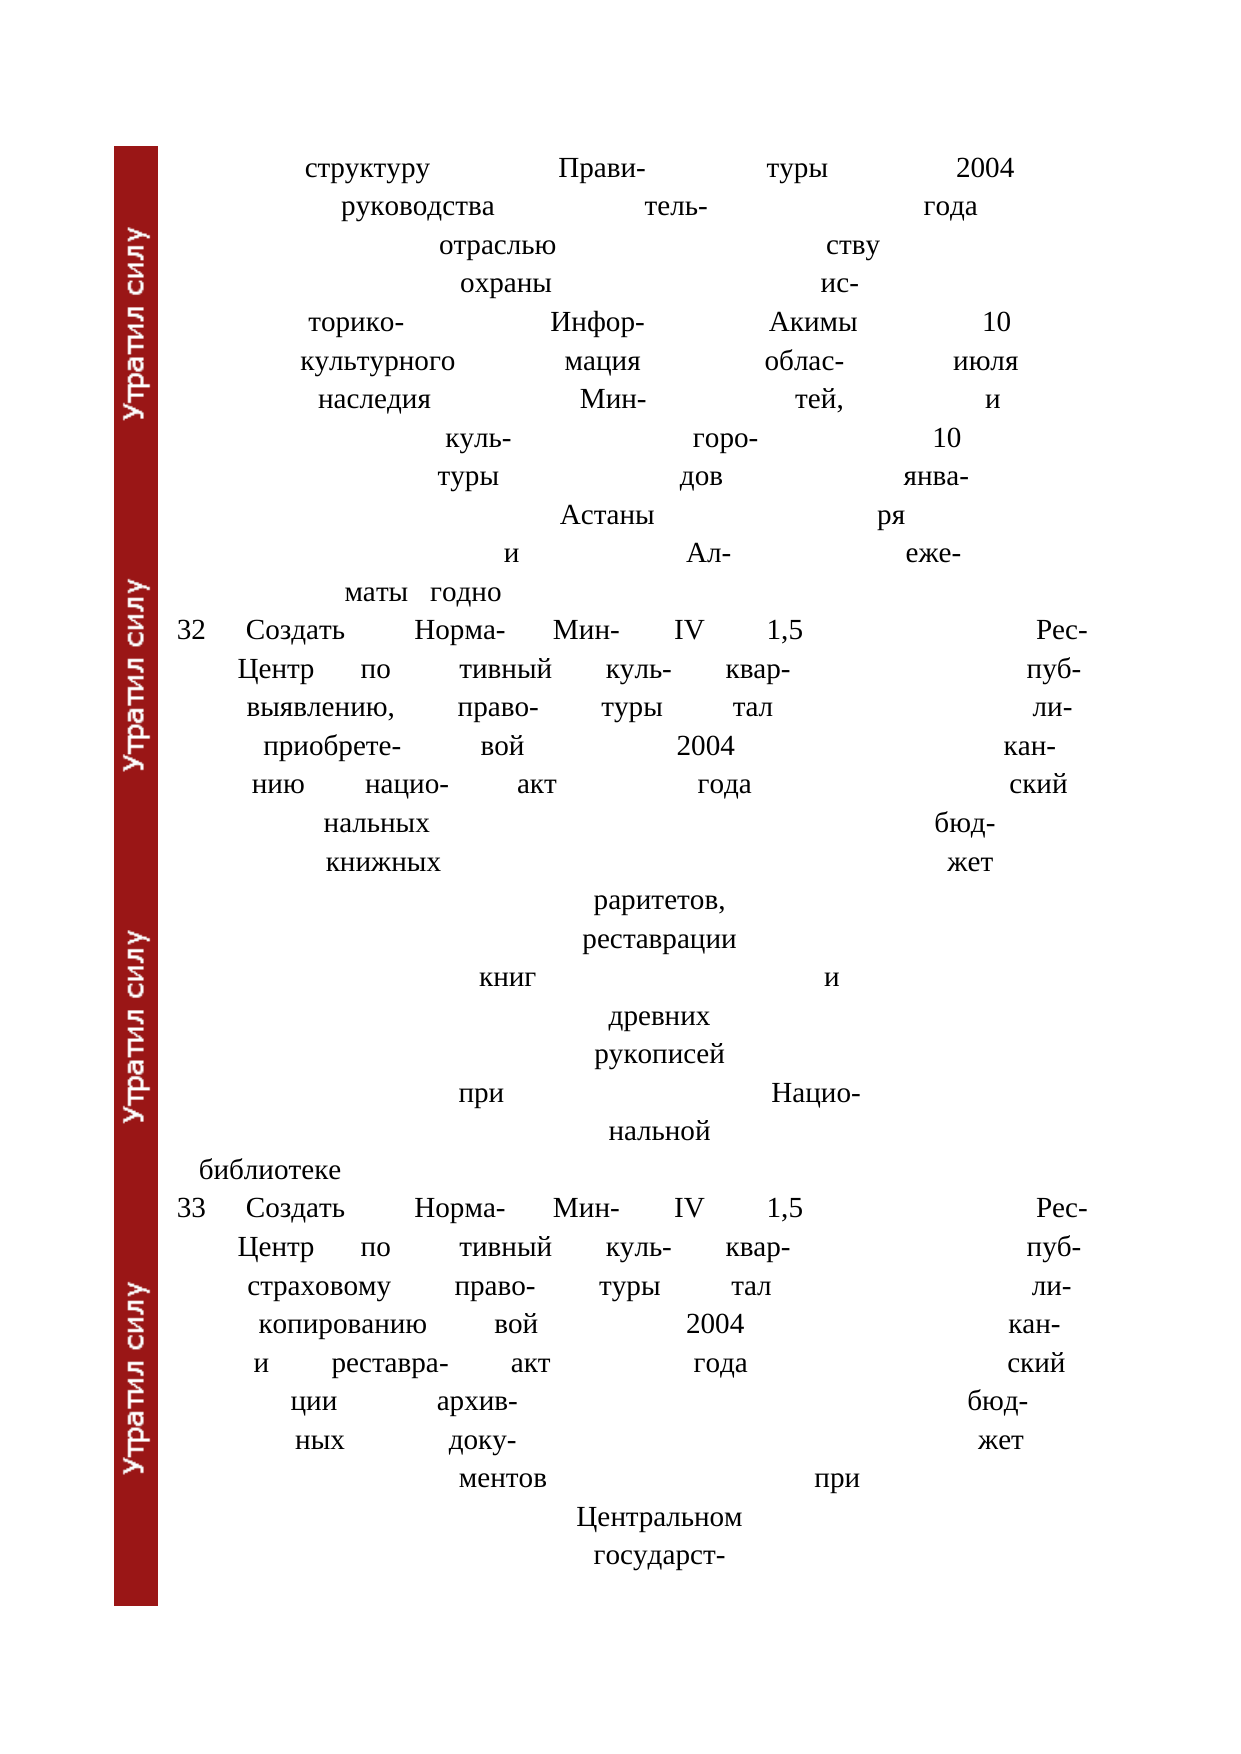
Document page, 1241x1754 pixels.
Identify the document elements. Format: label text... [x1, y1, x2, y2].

picture [114, 146, 158, 150]
text 32 Создать Норма- Мин- IV 1,5 Рес- Центр по тивный куль- квар- пуб- выявлению, право- туры тал ли- приобрете- вой 2004 кан- нию нацио- акт года ский нальных бюд- книжных жет раритетов, реставрации книг и древних рукописей при Нацио- нальной библиотеке [112, 612, 1128, 1186]
picture [114, 607, 158, 612]
picture [114, 1571, 158, 1606]
picture [114, 1186, 158, 1191]
